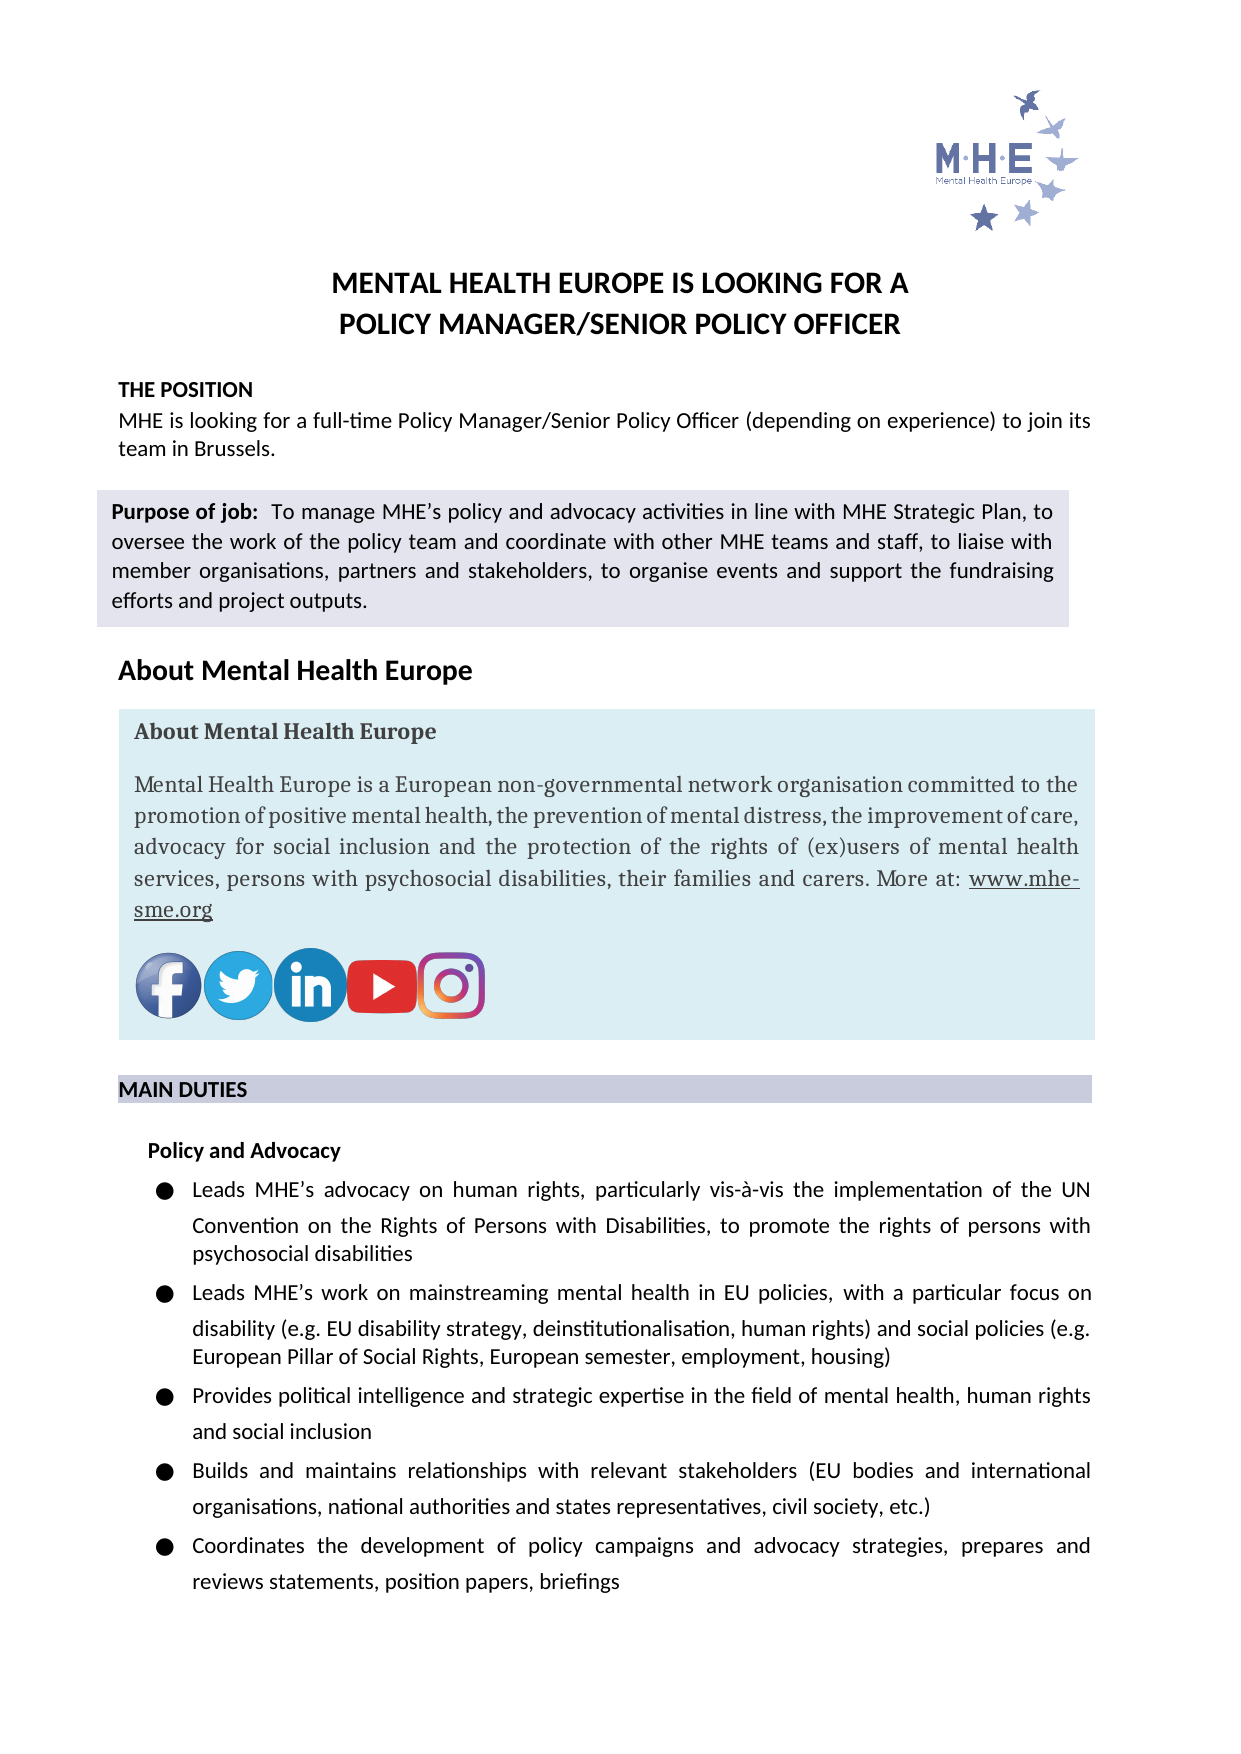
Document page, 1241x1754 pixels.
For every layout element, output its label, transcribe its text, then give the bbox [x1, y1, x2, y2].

text POLICY MANAGER/SENIOR POLICY OFFICER [148, 304, 1092, 342]
text Policy and Advocacy [118, 1136, 1092, 1164]
text THE POSITION [118, 376, 1092, 403]
text MHE is looking for a full-time Policy Manager/Senior Policy Officer (depending on experience) to join its team in Brussels. [118, 406, 1092, 462]
list Leads MHE’s advocacy on human rights, particularly vis-à-vis the implementation of the UN Convention on the Rights of Persons with Disabilities, to promote the rights of persons with psychosocial disabilities [154, 1164, 1092, 1267]
list Provides political intelligence and strategic expertise in the field of mental health, human rights and social inclusion [154, 1370, 1092, 1445]
picture [918, 76, 1093, 245]
text MAIN DUTIES [118, 1075, 1092, 1103]
list Builds and maintains relationships with relevant stakeholders (EU bodies and international organisations, national authorities and states representatives, civil society, etc.) [154, 1445, 1092, 1520]
list Coordinates the development of policy campaigns and advocacy strategies, prepares and reviews statements, position papers, briefings [154, 1520, 1092, 1595]
list Leads MHE’s work on mainstreaming mental health in EU policies, with a particular focus on disability (e.g. EU disability strategy, deinstitutionalisation, human rights) and social policies (e.g. European Pillar of Social Rights, European semester, employment, housing) [154, 1267, 1092, 1370]
text MENTAL HEALTH EUROPE IS LOOKING FOR A [148, 263, 1092, 301]
